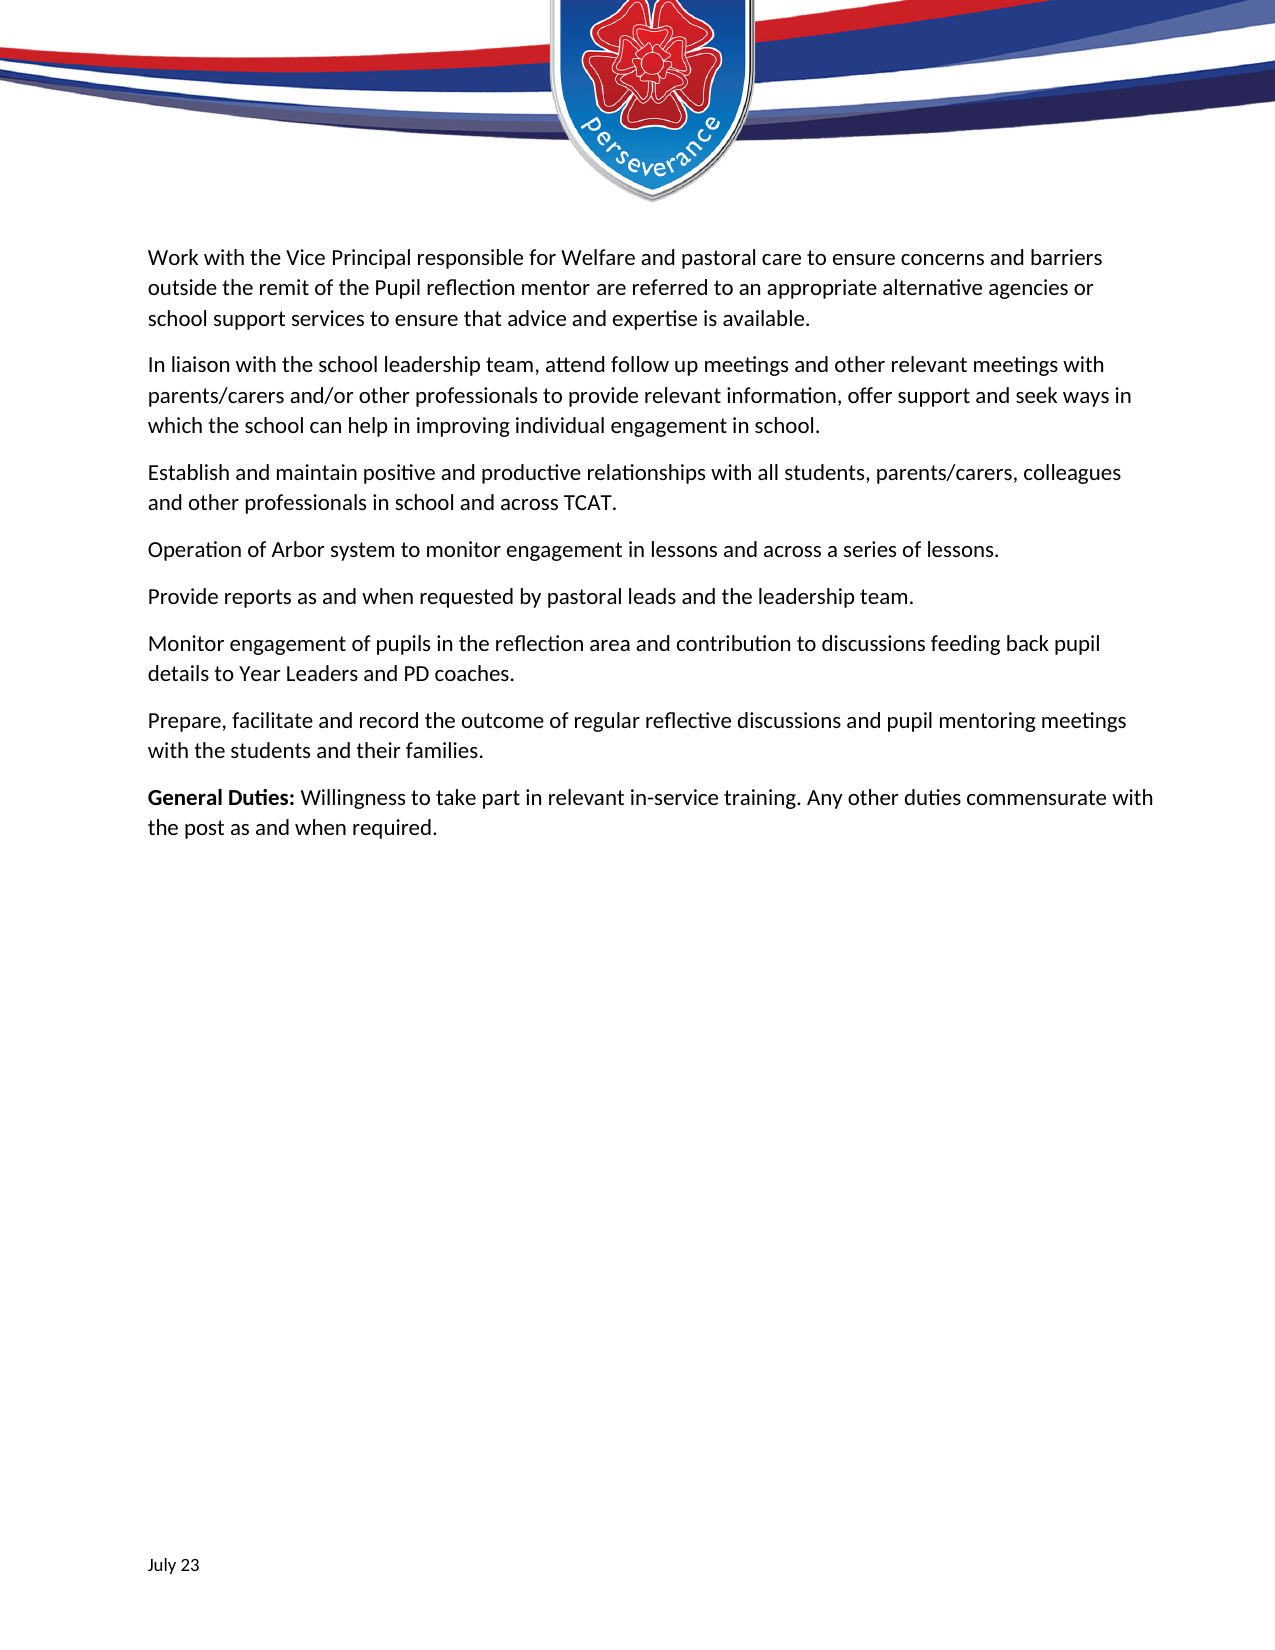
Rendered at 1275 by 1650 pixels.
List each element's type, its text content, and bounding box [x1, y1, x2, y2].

picture [0, 0, 1275, 1650]
text Monitor engagement of pupils in the reflection area and contribution to discussions feeding back pupil details to Year Leaders and PD coaches. [148, 629, 1157, 687]
text Operation of Arbor system to monitor engagement in lessons and across a series of lessons. [148, 535, 1157, 563]
text Prepare, facilitate and record the outcome of regular reflective discussions and pupil mentoring meetings with the students and their families. [148, 706, 1157, 764]
text Work with the Vice Principal responsible for Welfare and pastoral care to ensure concerns and barriers outside the remit of the Pupil reflection mentor are referred to an appropriate alternative agencies or school support services to ensure that advice and expertise is available. [148, 243, 1157, 332]
text Provide reports as and when requested by pastoral leads and the leadership team. [148, 582, 1157, 610]
text In liaison with the school leadership team, attend follow up meetings and other relevant meetings with parents/carers and/or other professionals to provide relevant information, offer support and seek ways in which the school can help in improving individual engagement in school. [148, 351, 1157, 439]
text Establish and maintain positive and productive relationships with all students, parents/carers, colleagues and other professionals in school and across TCAT. [148, 458, 1157, 516]
text General Duties: Willingness to take part in relevant in-service training. Any other duties commensurate with the post as and when required. [148, 783, 1157, 841]
